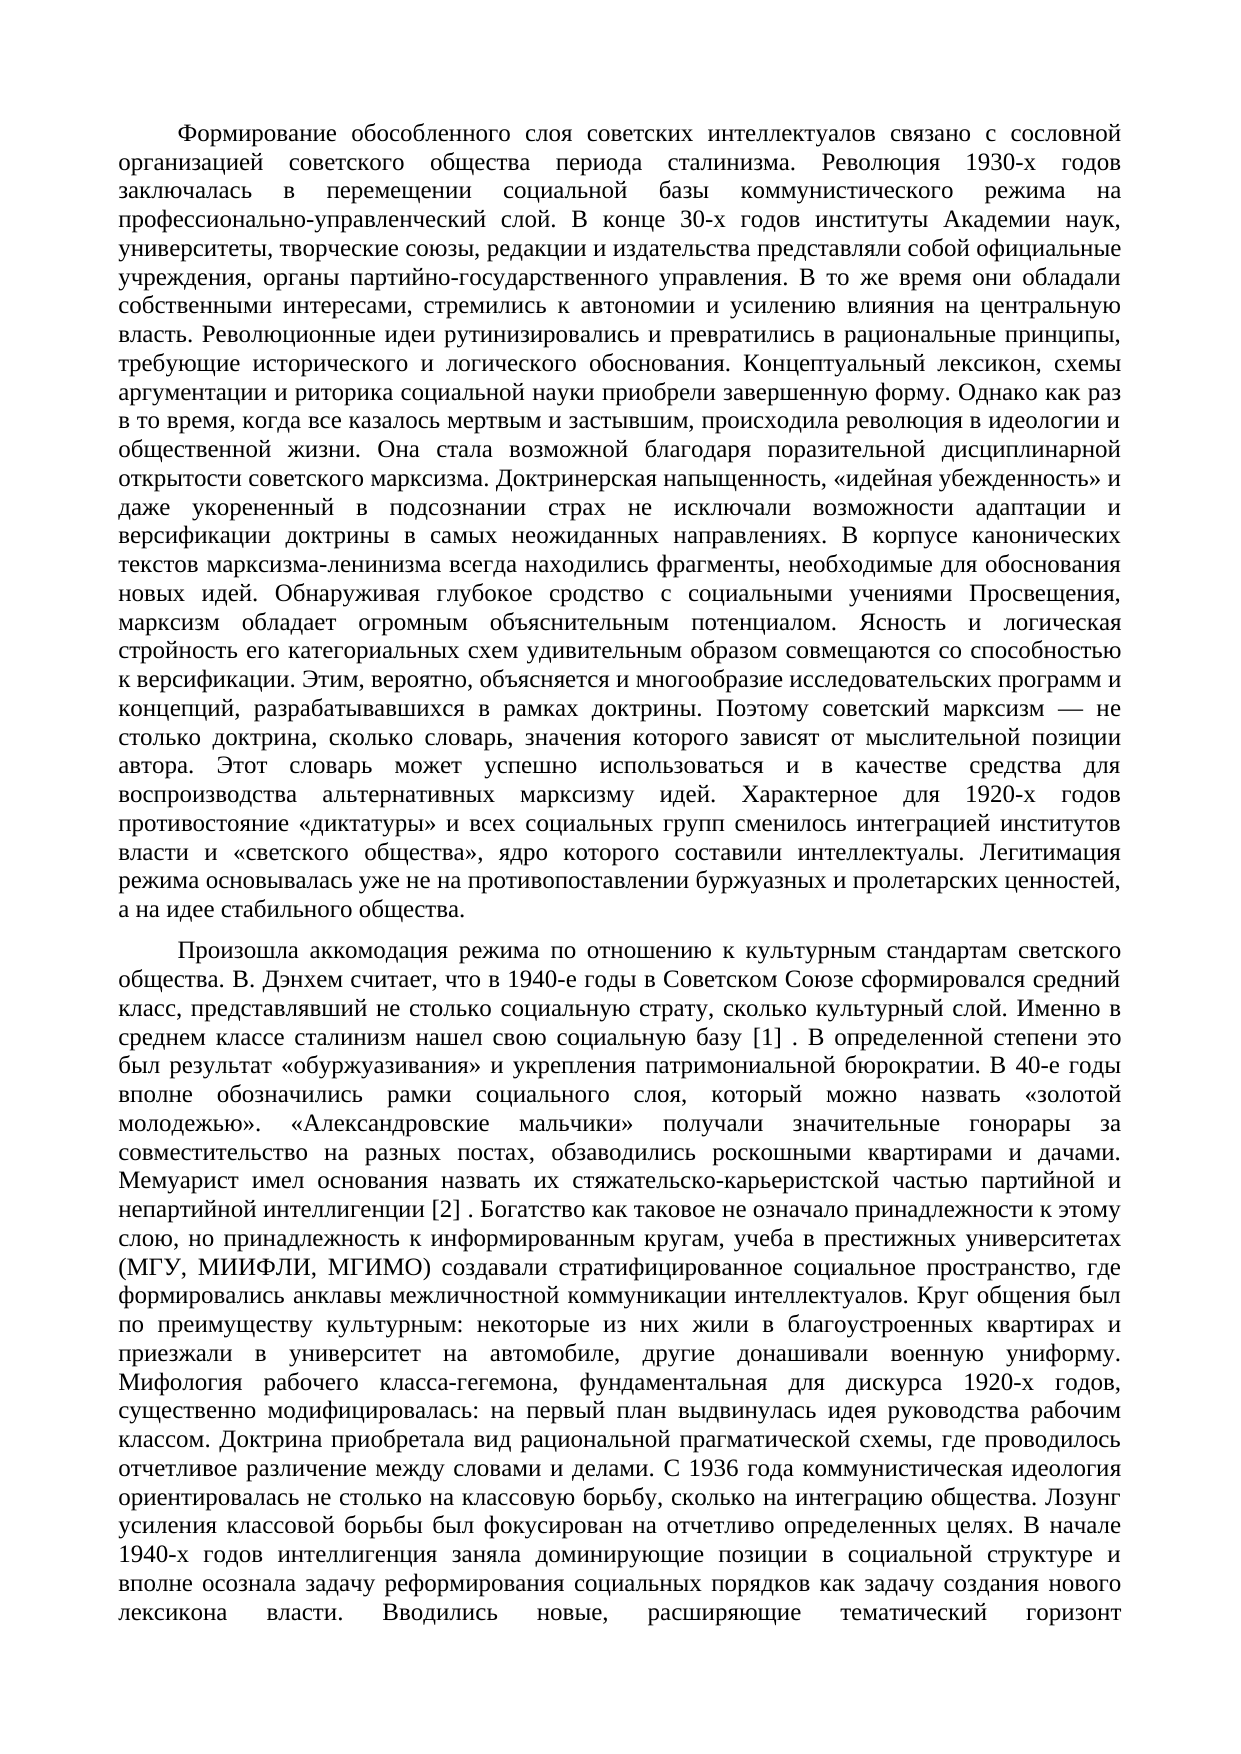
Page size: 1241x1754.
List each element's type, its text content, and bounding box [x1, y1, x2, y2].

text Формирование обособленного слоя советских интеллектуалов связано с сословной организацией советского общества периода сталинизма. Революция 1930-х годов заключалась в перемещении социальной базы коммунистического режима на профессионально-управленческий слой. В конце 30-х годов институты Академии наук, университеты, творческие союзы, редакции и издательства представляли собой официальные учреждения, органы партийно-государственного управления. В то же время они обладали собственными интересами, стремились к автономии и усилению влияния на центральную власть. Революционные идеи рутинизировались и превратились в рациональные принципы, требующие исторического и логического обоснования. Концептуальный лексикон, схемы аргументации и риторика социальной науки приобрели завершенную форму. Однако как раз в то время, когда все казалось мертвым и застывшим, происходила революция в идеологии и общественной жизни. Она стала возможной благодаря поразительной дисциплинарной открытости советского марксизма. Доктринерская напыщенность, «идейная убежденность» и даже укорененный в подсознании страх не исключали возможности адаптации и версификации доктрины в самых неожиданных направлениях. В корпусе канонических текстов марксизма-ленинизма всегда находились фрагменты, необходимые для обоснования новых идей. Обнаруживая глубокое сродство с социальными учениями Просвещения, марксизм обладает огромным объяснительным потенциалом. Ясность и логическая стройность его категориальных схем удивительным образом совмещаются со способностью к версификации. Этим, вероятно, объясняется и многообразие исследовательских программ и концепций, разрабатывавшихся в рамках доктрины. Поэтому советский марксизм — не столько доктрина, сколько словарь, значения которого зависят от мыслительной позиции автора. Этот словарь может успешно использоваться и в качестве средства для воспроизводства альтернативных марксизму идей. Характерное для 1920-х годов противостояние «диктатуры» и всех социальных групп сменилось интеграцией институтов власти и «светского общества», ядро которого составили интеллектуалы. Легитимация режима основывалась уже не на противопоставлении буржуазных и пролетарских ценностей, а на идее стабильного общества. [118, 118, 1122, 923]
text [118, 936, 1122, 1626]
